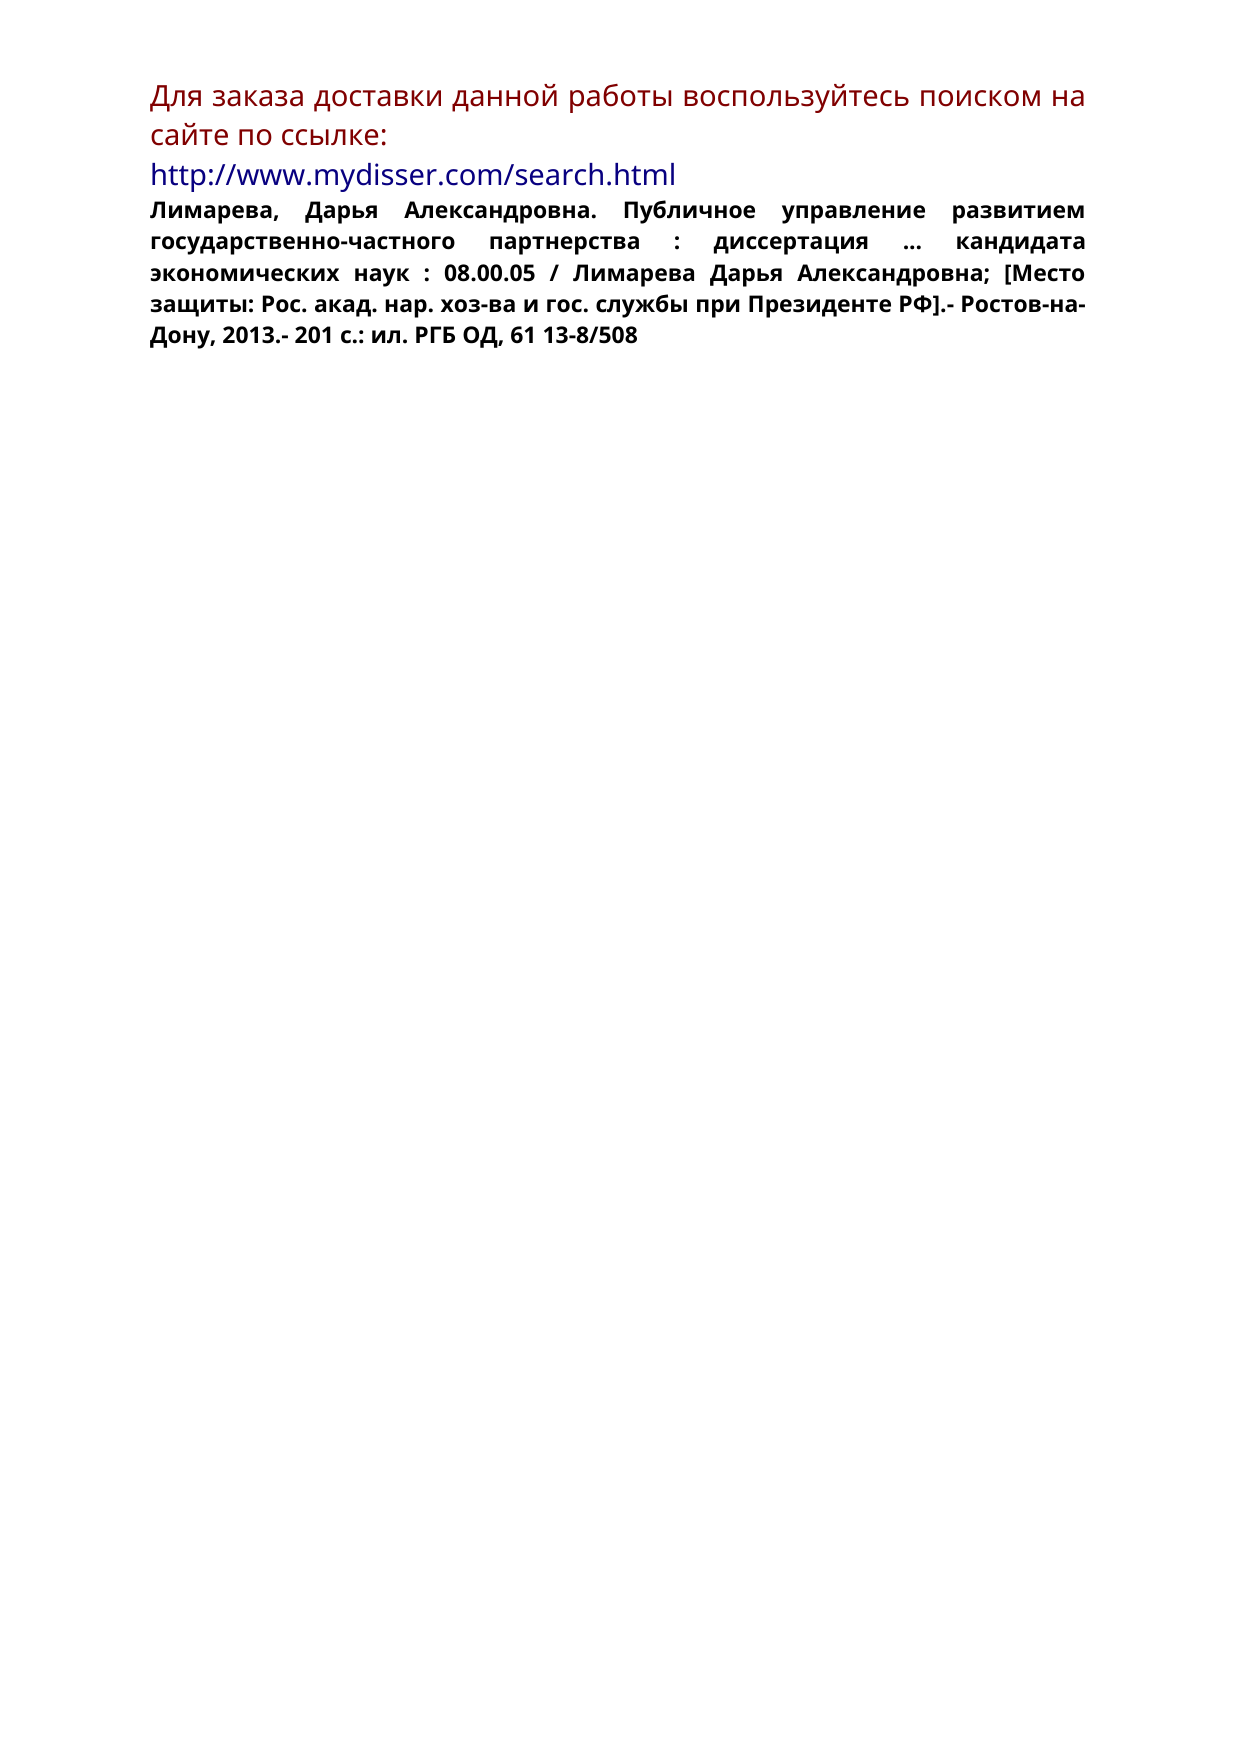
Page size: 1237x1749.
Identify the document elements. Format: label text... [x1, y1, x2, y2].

text Лимарева, Дарья Александровна. Публичное управление развитием государственно-частного партнерства : диссертация ... кандидата экономических наук : 08.00.05 / Лимарева Дарья Александровна; [Место защиты: Рос. акад. нар. хоз-ва и гос. службы при Президенте РФ].- Ростов-на-Дону, 2013.- 201 с.: ил. РГБ ОД, 61 13-8/508 [150, 194, 1086, 350]
